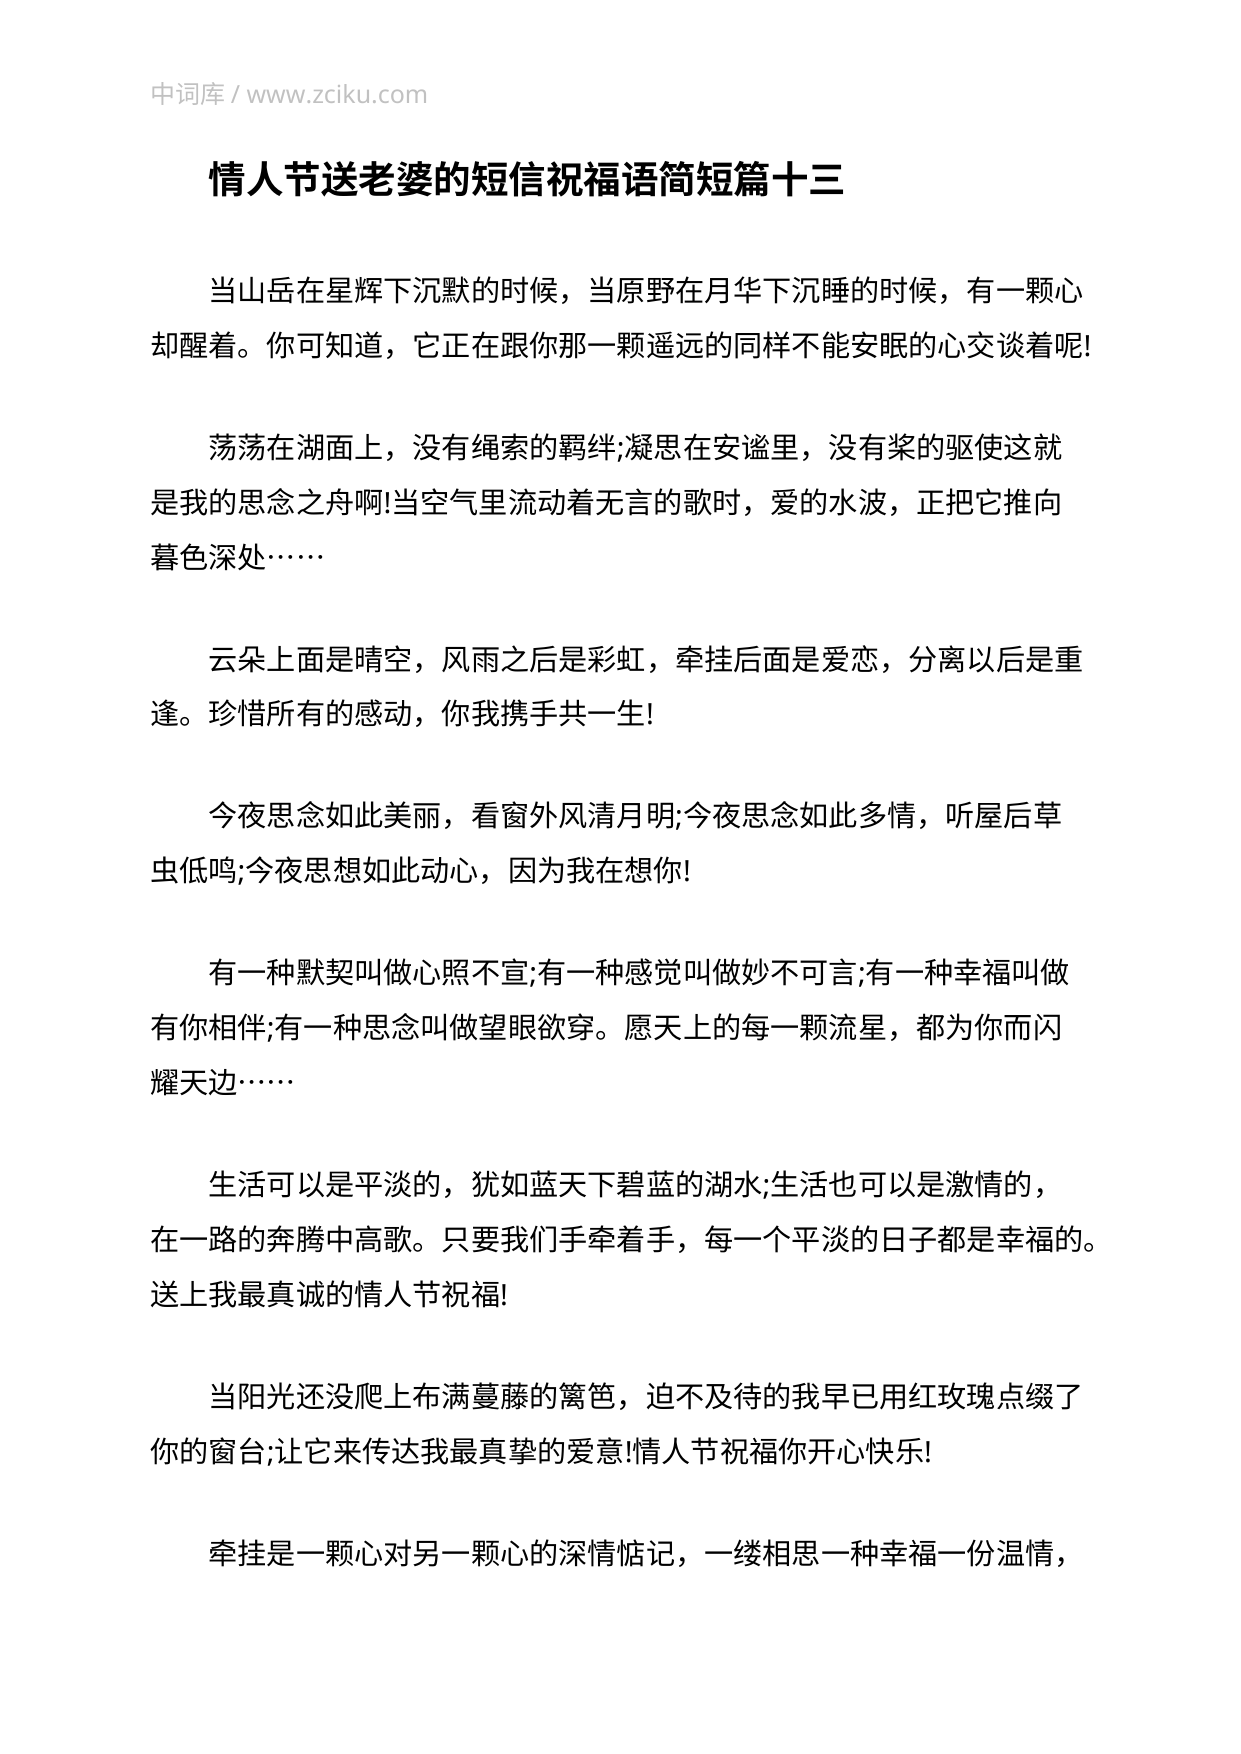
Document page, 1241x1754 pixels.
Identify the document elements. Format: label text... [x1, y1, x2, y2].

text 当阳光还没爬上布满蔓藤的篱笆，迫不及待的我早已用红玫瑰点缀了你的窗台;让它来传达我最真挚的爱意!情人节祝福你开心快乐! [150, 1373, 1090, 1471]
text 生活可以是平淡的，犹如蓝天下碧蓝的湖水;生活也可以是激情的，在一路的奔腾中高歌。只要我们手牵着手，每一个平淡的日子都是幸福的。送上我最真诚的情人节祝福! [150, 1162, 1090, 1314]
text 情人节送老婆的短信祝福语简短篇十三 [150, 150, 1090, 204]
text 荡荡在湖面上，没有绳索的羁绊;凝思在安谧里，没有桨的驱使这就是我的思念之舟啊!当空气里流动着无言的歌时，爱的水波，正把它推向暮色深处…… [150, 424, 1090, 577]
text 当山岳在星辉下沉默的时候，当原野在月华下沉睡的时候，有一颗心却醒着。你可知道，它正在跟你那一颗遥远的同样不能安眠的心交谈着呢! [150, 267, 1090, 365]
text 云朵上面是晴空，风雨之后是彩虹，牵挂后面是爱恋，分离以后是重逢。珍惜所有的感动，你我携手共一生! [150, 636, 1090, 733]
text 有一种默契叫做心照不宣;有一种感觉叫做妙不可言;有一种幸福叫做有你相伴;有一种思念叫做望眼欲穿。愿天上的每一颗流星，都为你而闪耀天边…… [150, 950, 1090, 1102]
text 今夜思念如此美丽，看窗外风清月明;今夜思念如此多情，听屋后草虫低鸣;今夜思想如此动心，因为我在想你! [150, 793, 1090, 890]
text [150, 1530, 1090, 1573]
